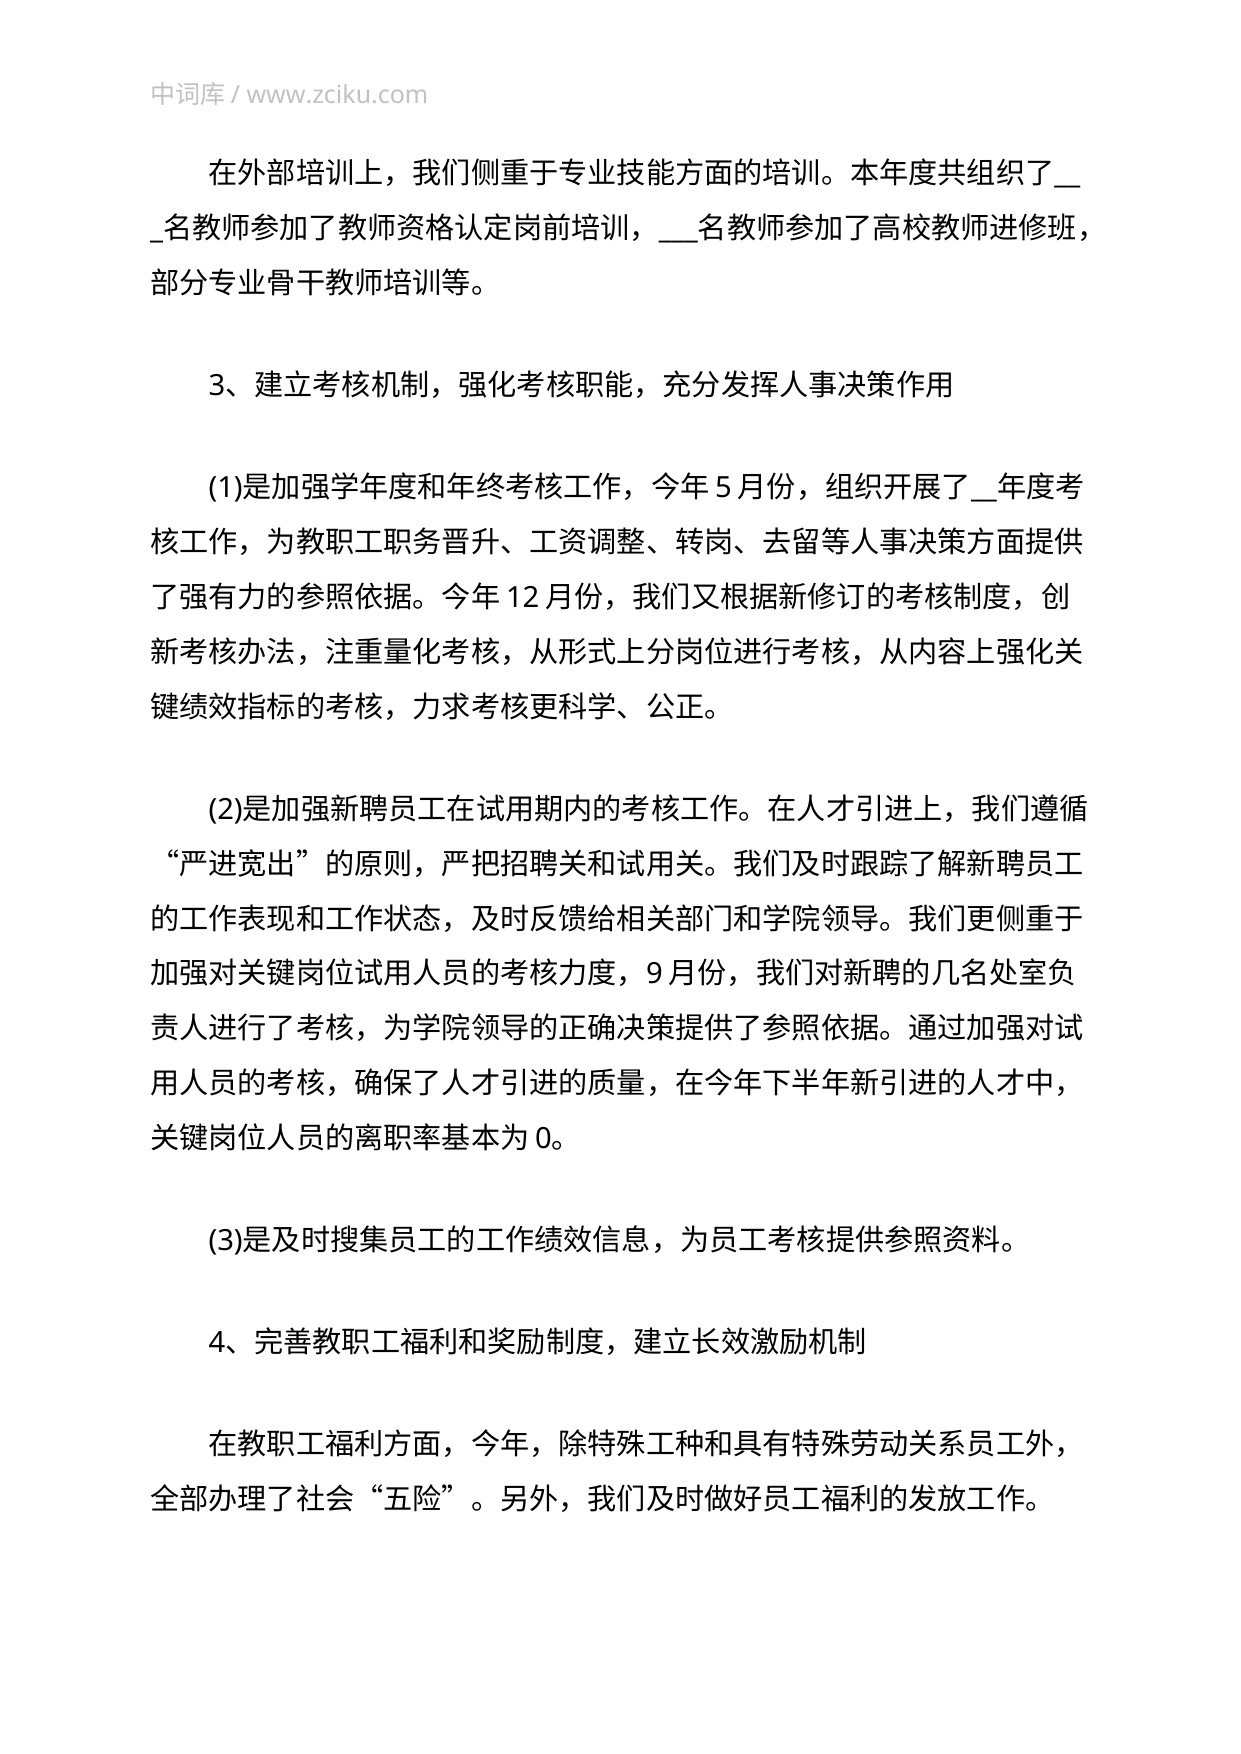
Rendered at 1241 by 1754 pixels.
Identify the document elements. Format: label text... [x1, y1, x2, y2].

text 在外部培训上，我们侧重于专业技能方面的培训。本年度共组织了___名教师参加了教师资格认定岗前培训，___名教师参加了高校教师进修班，部分专业骨干教师培训等。 [150, 150, 1090, 302]
text 4、完善教职工福利和奖励制度，建立长效激励机制 [150, 1319, 1090, 1361]
text (3)是及时搜集员工的工作绩效信息，为员工考核提供参照资料。 [150, 1217, 1090, 1259]
text 在教职工福利方面，今年，除特殊工种和具有特殊劳动关系员工外，全部办理了社会“五险”。另外，我们及时做好员工福利的发放工作。 [150, 1421, 1090, 1518]
text 3、建立考核机制，强化考核职能，充分发挥人事决策作用 [150, 362, 1090, 404]
text (1)是加强学年度和年终考核工作，今年5月份，组织开展了__年度考核工作，为教职工职务晋升、工资调整、转岗、去留等人事决策方面提供了强有力的参照依据。今年12月份，我们又根据新修订的考核制度，创新考核办法，注重量化考核，从形式上分岗位进行考核，从内容上强化关键绩效指标的考核，力求考核更科学、公正。 [150, 464, 1090, 726]
text (2)是加强新聘员工在试用期内的考核工作。在人才引进上，我们遵循“严进宽出”的原则，严把招聘关和试用关。我们及时跟踪了解新聘员工的工作表现和工作状态，及时反馈给相关部门和学院领导。我们更侧重于加强对关键岗位试用人员的考核力度，9月份，我们对新聘的几名处室负责人进行了考核，为学院领导的正确决策提供了参照依据。通过加强对试用人员的考核，确保了人才引进的质量，在今年下半年新引进的人才中，关键岗位人员的离职率基本为0。 [150, 785, 1090, 1157]
